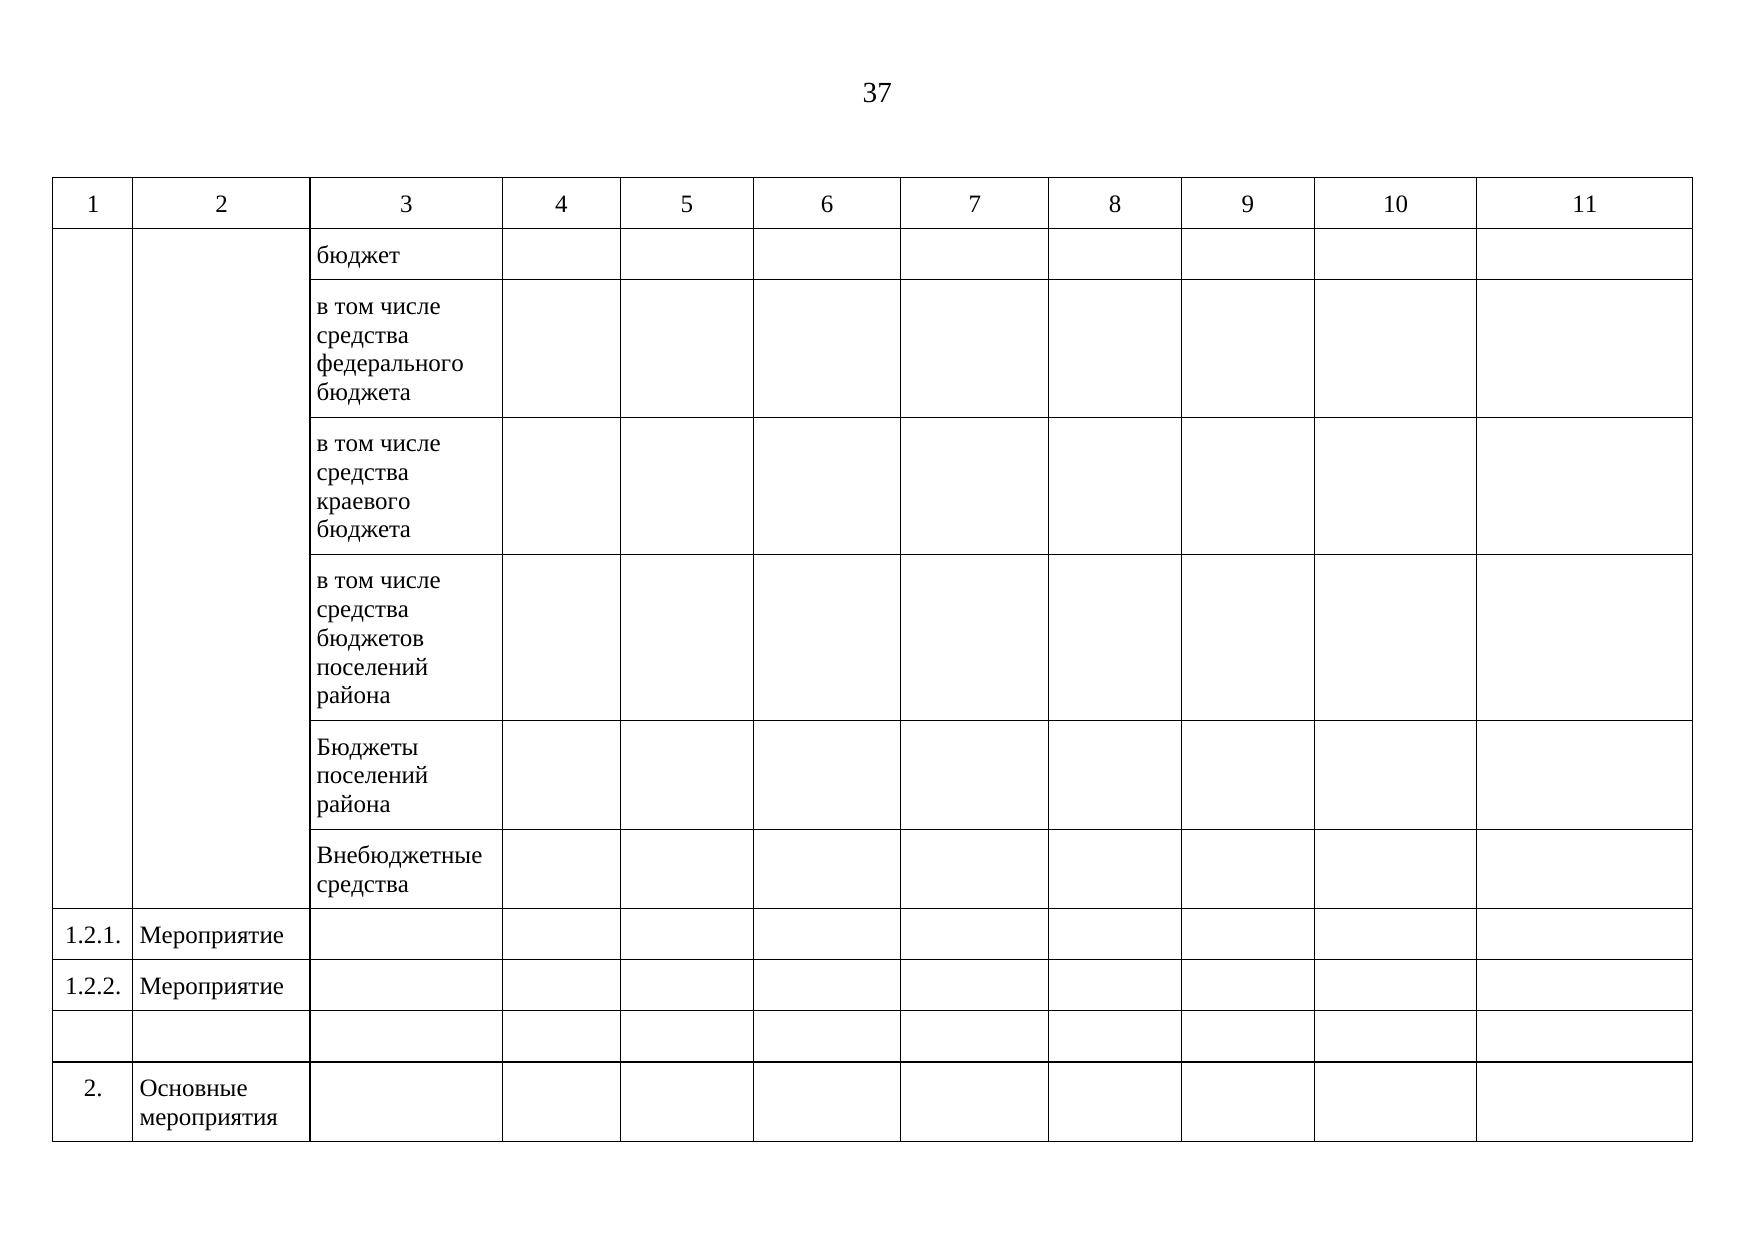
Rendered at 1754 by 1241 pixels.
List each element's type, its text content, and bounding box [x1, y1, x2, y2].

table_cell Районный бюджет [311, 229, 502, 279]
table_cell [1315, 229, 1476, 279]
table_cell [901, 418, 1048, 554]
table_cell [901, 555, 1048, 720]
table_cell [311, 1063, 502, 1141]
table_cell [311, 960, 502, 1010]
table_cell [754, 418, 900, 554]
table_cell Внебюджетные средства [311, 830, 502, 908]
table_cell [1477, 555, 1692, 720]
table_cell [1049, 909, 1181, 959]
table_cell [1315, 280, 1476, 417]
table_cell [1315, 555, 1476, 720]
table_cell [1315, 1063, 1476, 1141]
table_cell [503, 418, 620, 554]
table_cell [1182, 1011, 1314, 1061]
table_cell [621, 280, 753, 417]
table_cell 1.2.1. [53, 909, 132, 959]
table_cell [621, 721, 753, 828]
table_cell [1182, 721, 1314, 828]
table_cell [754, 721, 900, 828]
table_cell [754, 1011, 900, 1061]
table_cell [1477, 909, 1692, 959]
table_cell [1049, 1063, 1181, 1141]
table_cell [901, 909, 1048, 959]
table_cell [1477, 418, 1692, 554]
table_header 11 [1477, 178, 1692, 228]
table_cell [1315, 830, 1476, 908]
table_header 2 [133, 178, 309, 228]
table_cell [1182, 830, 1314, 908]
table_cell [1477, 721, 1692, 828]
table_cell [503, 721, 620, 828]
table_cell [1049, 229, 1181, 279]
table_cell [1315, 1011, 1476, 1061]
table_cell [621, 555, 753, 720]
table_cell [1477, 229, 1692, 279]
table_cell [1182, 280, 1314, 417]
table_header 5 [621, 178, 753, 228]
table_cell [311, 909, 502, 959]
table_cell [901, 960, 1048, 1010]
table_cell [1182, 229, 1314, 279]
table_cell [1049, 555, 1181, 720]
table_cell [1049, 830, 1181, 908]
table_cell [754, 960, 900, 1010]
table_cell [901, 721, 1048, 828]
table_header 3 [311, 178, 502, 228]
table_cell Бюджеты поселений района [311, 721, 502, 828]
table_cell [754, 830, 900, 908]
table_header 1 [53, 178, 132, 228]
table_cell [1477, 830, 1692, 908]
table_cell [1049, 721, 1181, 828]
table_cell [621, 909, 753, 959]
table_cell [1182, 555, 1314, 720]
table_cell [621, 418, 753, 554]
table_cell [503, 229, 620, 279]
table_cell [754, 555, 900, 720]
table_cell [503, 280, 620, 417]
table_cell 1.2.2. [53, 960, 132, 1010]
table_cell [503, 960, 620, 1010]
table_cell в том числе средства федерального бюджета [311, 280, 502, 417]
table_header 4 [503, 178, 620, 228]
table_cell [1049, 418, 1181, 554]
table_cell [754, 909, 900, 959]
table_header 7 [901, 178, 1048, 228]
table_cell [754, 280, 900, 417]
table_cell [1315, 960, 1476, 1010]
table_cell Основные мероприятия [133, 1063, 309, 1141]
table_cell [1315, 721, 1476, 828]
table_cell в том числе средства краевого бюджета [311, 418, 502, 554]
table_cell [1049, 960, 1181, 1010]
table_cell [503, 555, 620, 720]
table_header 8 [1049, 178, 1181, 228]
table_cell 2. [53, 1063, 132, 1141]
table_cell [621, 1063, 753, 1141]
table_header 9 [1182, 178, 1314, 228]
table_cell [754, 229, 900, 279]
table_cell [53, 1011, 132, 1061]
table_cell [1049, 1011, 1181, 1061]
table_cell [901, 1063, 1048, 1141]
table_cell в том числе средства бюджетов поселений района [311, 555, 502, 720]
table_cell [621, 830, 753, 908]
table_cell [1477, 1011, 1692, 1061]
table_cell [621, 1011, 753, 1061]
table_cell [901, 830, 1048, 908]
table_cell [1477, 1063, 1692, 1141]
table_cell [133, 1011, 309, 1061]
table_cell [754, 1063, 900, 1141]
table_cell [1182, 418, 1314, 554]
table_cell Мероприятие [133, 960, 309, 1010]
table_cell [1315, 909, 1476, 959]
table_cell [1182, 1063, 1314, 1141]
table_cell [311, 1011, 502, 1061]
table_cell [901, 280, 1048, 417]
table_header 6 [754, 178, 900, 228]
table_cell [1477, 960, 1692, 1010]
table_cell [503, 909, 620, 959]
table_header 10 [1315, 178, 1476, 228]
table_cell [621, 960, 753, 1010]
table_cell [621, 229, 753, 279]
table_cell [1182, 909, 1314, 959]
table_cell Мероприятие [133, 909, 309, 959]
table_cell [901, 229, 1048, 279]
table_cell [503, 1011, 620, 1061]
table_cell [503, 1063, 620, 1141]
table_cell [1477, 280, 1692, 417]
table_cell [901, 1011, 1048, 1061]
table_cell [1049, 280, 1181, 417]
table_cell [1182, 960, 1314, 1010]
table_cell [503, 830, 620, 908]
table_cell [1315, 418, 1476, 554]
